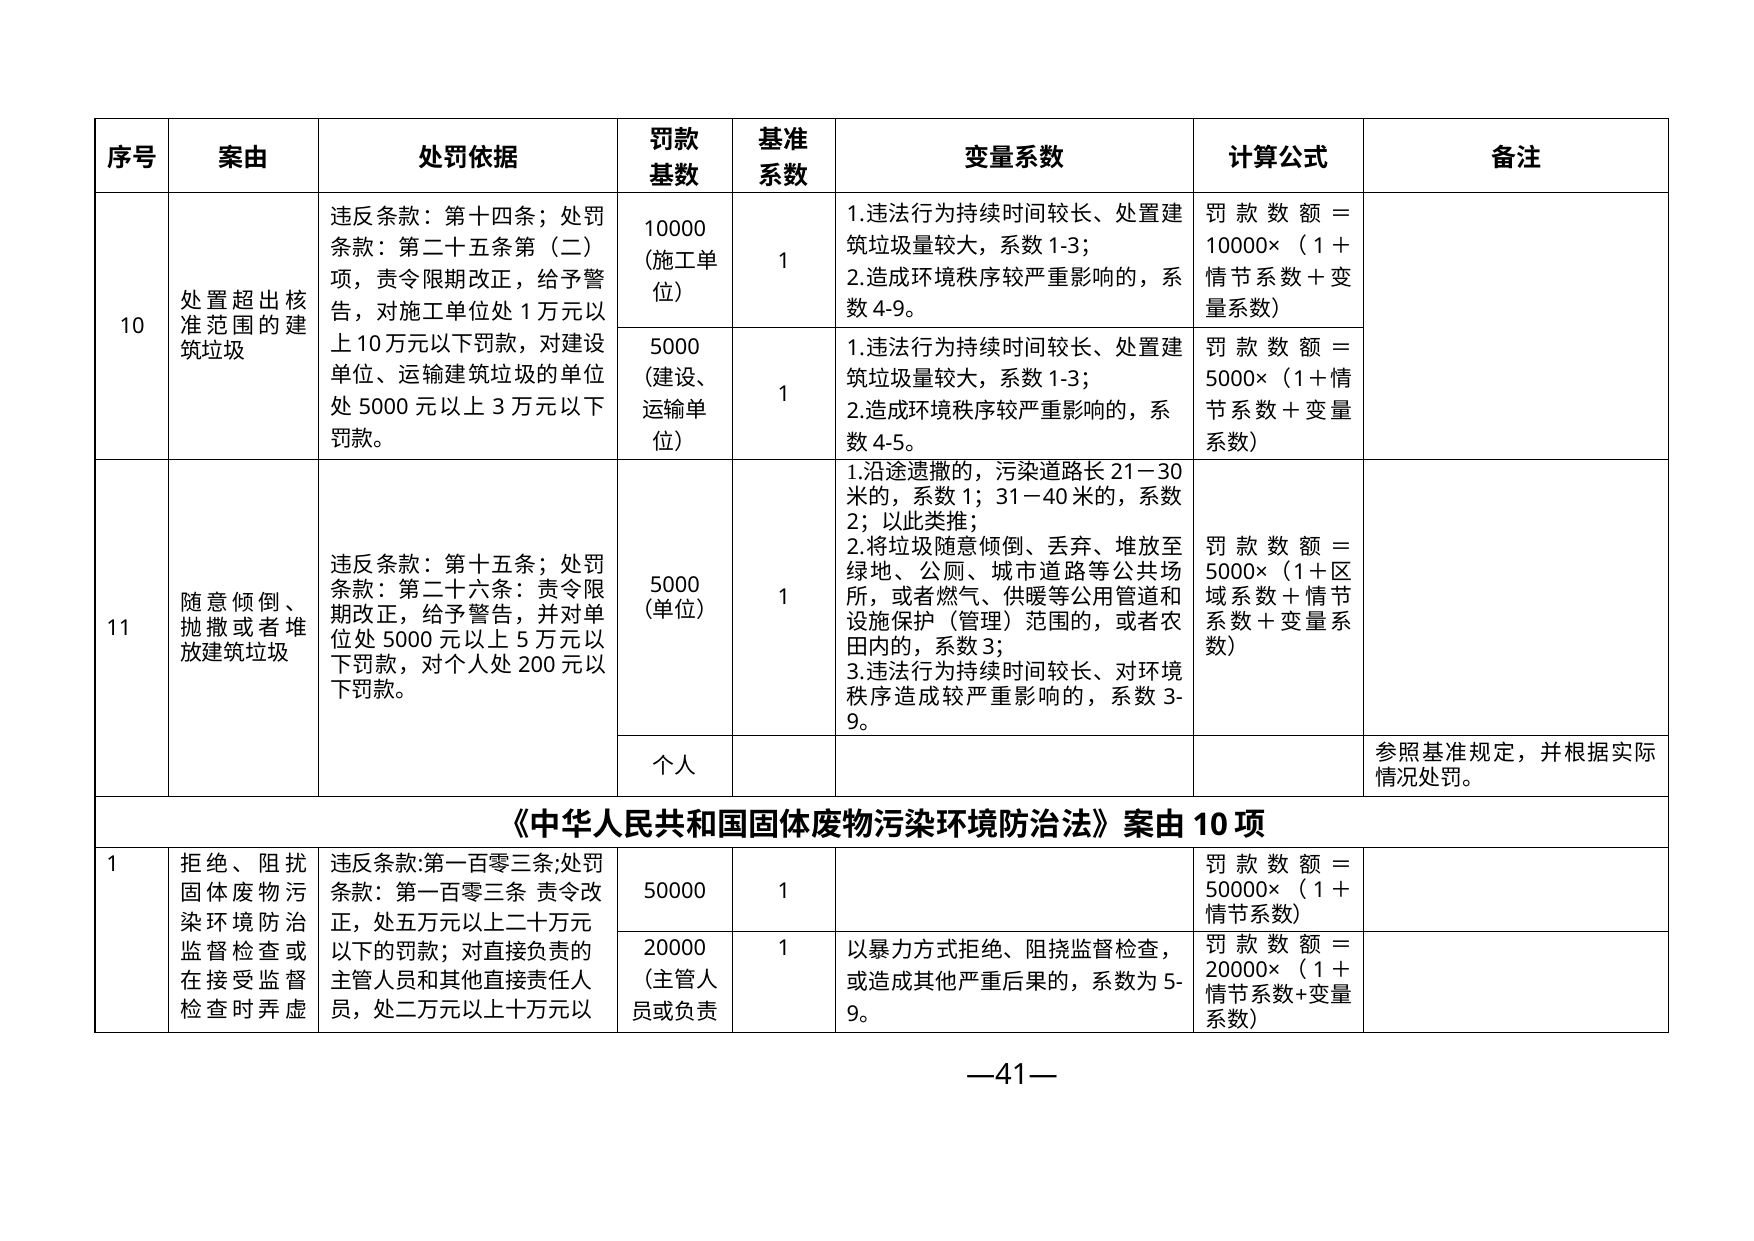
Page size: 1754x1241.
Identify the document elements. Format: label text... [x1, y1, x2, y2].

table_cell 处置超出核准范围的建筑垃圾 [169, 193, 318, 458]
table_cell 罚款数额＝5000×（1＋区域系数＋情节系数＋变量系数） [1194, 460, 1363, 734]
table_header 变量系数 [836, 119, 1193, 192]
table_cell 违反条款：第十五条；处罚条款：第二十六条：责令限期改正，给予警告，并对单位处5000元以上5万元以下罚款，对个人处200元以下罚款。 [319, 460, 617, 796]
table_cell 拒绝、阻扰固体废物污染环境防治监督检查或在接受监督检查时弄虚作假 [169, 848, 318, 1032]
table_cell 1 [733, 932, 835, 1032]
table_cell 11 [96, 460, 168, 796]
table_cell 10 [96, 193, 168, 458]
table_cell [733, 736, 835, 796]
table_header 处罚依据 [319, 119, 617, 192]
table_cell 违反条款：第十四条；处罚条款：第二十五条第（二）项，责令限期改正，给予警告，对施工单位处1万元以上10万元以下罚款，对建设单位、运输建筑垃圾的单位处5000元以上3万元以下罚款。 [319, 193, 617, 458]
table_cell 1 [733, 193, 835, 327]
table_cell 随意倾倒、抛撒或者堆放建筑垃圾 [169, 460, 318, 796]
table_cell 罚款数额＝10000×（1＋情节系数＋变量系数） [1194, 193, 1363, 327]
table_header 序号 [96, 119, 168, 192]
table_cell 50000 [618, 848, 732, 931]
table_cell [1364, 848, 1668, 931]
table_cell 参照基准规定，并根据实际情况处罚。 [1364, 736, 1668, 796]
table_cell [836, 193, 1193, 327]
table_cell 罚款数额＝50000×（1＋情节系数） [1194, 848, 1363, 931]
table_header 计算公式 [1194, 119, 1363, 192]
table_header 基准 系数 [733, 119, 835, 192]
table_cell 罚款数额＝20000×（1＋情节系数+变量系数） [1194, 932, 1363, 1032]
table_cell [1194, 736, 1363, 796]
table_cell 1 [733, 848, 835, 931]
table_cell 1 [96, 848, 168, 1032]
table_cell 1.沿途遗撒的，污染道路长21－30米的，系数1；31－40米的，系数2；以此类推； 2.将垃圾随意倾倒、丢弃、堆放至绿地、公厕、城市道路等公共场所，或者燃气、供暖等公用管道和设施保护（管理）范围的，或者农田内的，系数3； 3.违法行为持续时间较长、对环境秩序造成较严重影响的，系数3-9。 [836, 460, 1193, 734]
table_cell [836, 848, 1193, 931]
table_cell 以暴力方式拒绝、阻挠监督检查，或造成其他严重后果的，系数为5-9。 [836, 932, 1193, 1032]
table_cell 《中华人民共和国固体废物污染环境防治法》案由10项 [96, 797, 1668, 847]
table_cell 10000 （施工单位） [618, 193, 732, 327]
table_cell [836, 736, 1193, 796]
table_header 罚款 基数 [618, 119, 732, 192]
table_cell [1364, 932, 1668, 1032]
table_cell 1 [733, 328, 835, 458]
table_header 案由 [169, 119, 318, 192]
table_cell 个人 [618, 736, 732, 796]
table_cell [1364, 460, 1668, 734]
table_cell 1 [733, 460, 835, 734]
table_cell 罚款数额＝5000×（1＋情节系数＋变量系数） [1194, 328, 1363, 458]
table_cell 5000 （单位） [618, 460, 732, 734]
table_cell 20000（主管人员或负责人） [618, 932, 732, 1032]
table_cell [836, 328, 1193, 458]
table_cell 5000 （建设、运输单位） [618, 328, 732, 458]
table_cell 违反条款:第一百零三条;处罚条款：第一百零三条 责令改正，处五万元以上二十万元以下的罚款；对直接负责的主管人员和其他直接责任人员，处二万元以上十万元以下的罚款。 [319, 848, 617, 1032]
table_header 备注 [1364, 119, 1668, 192]
